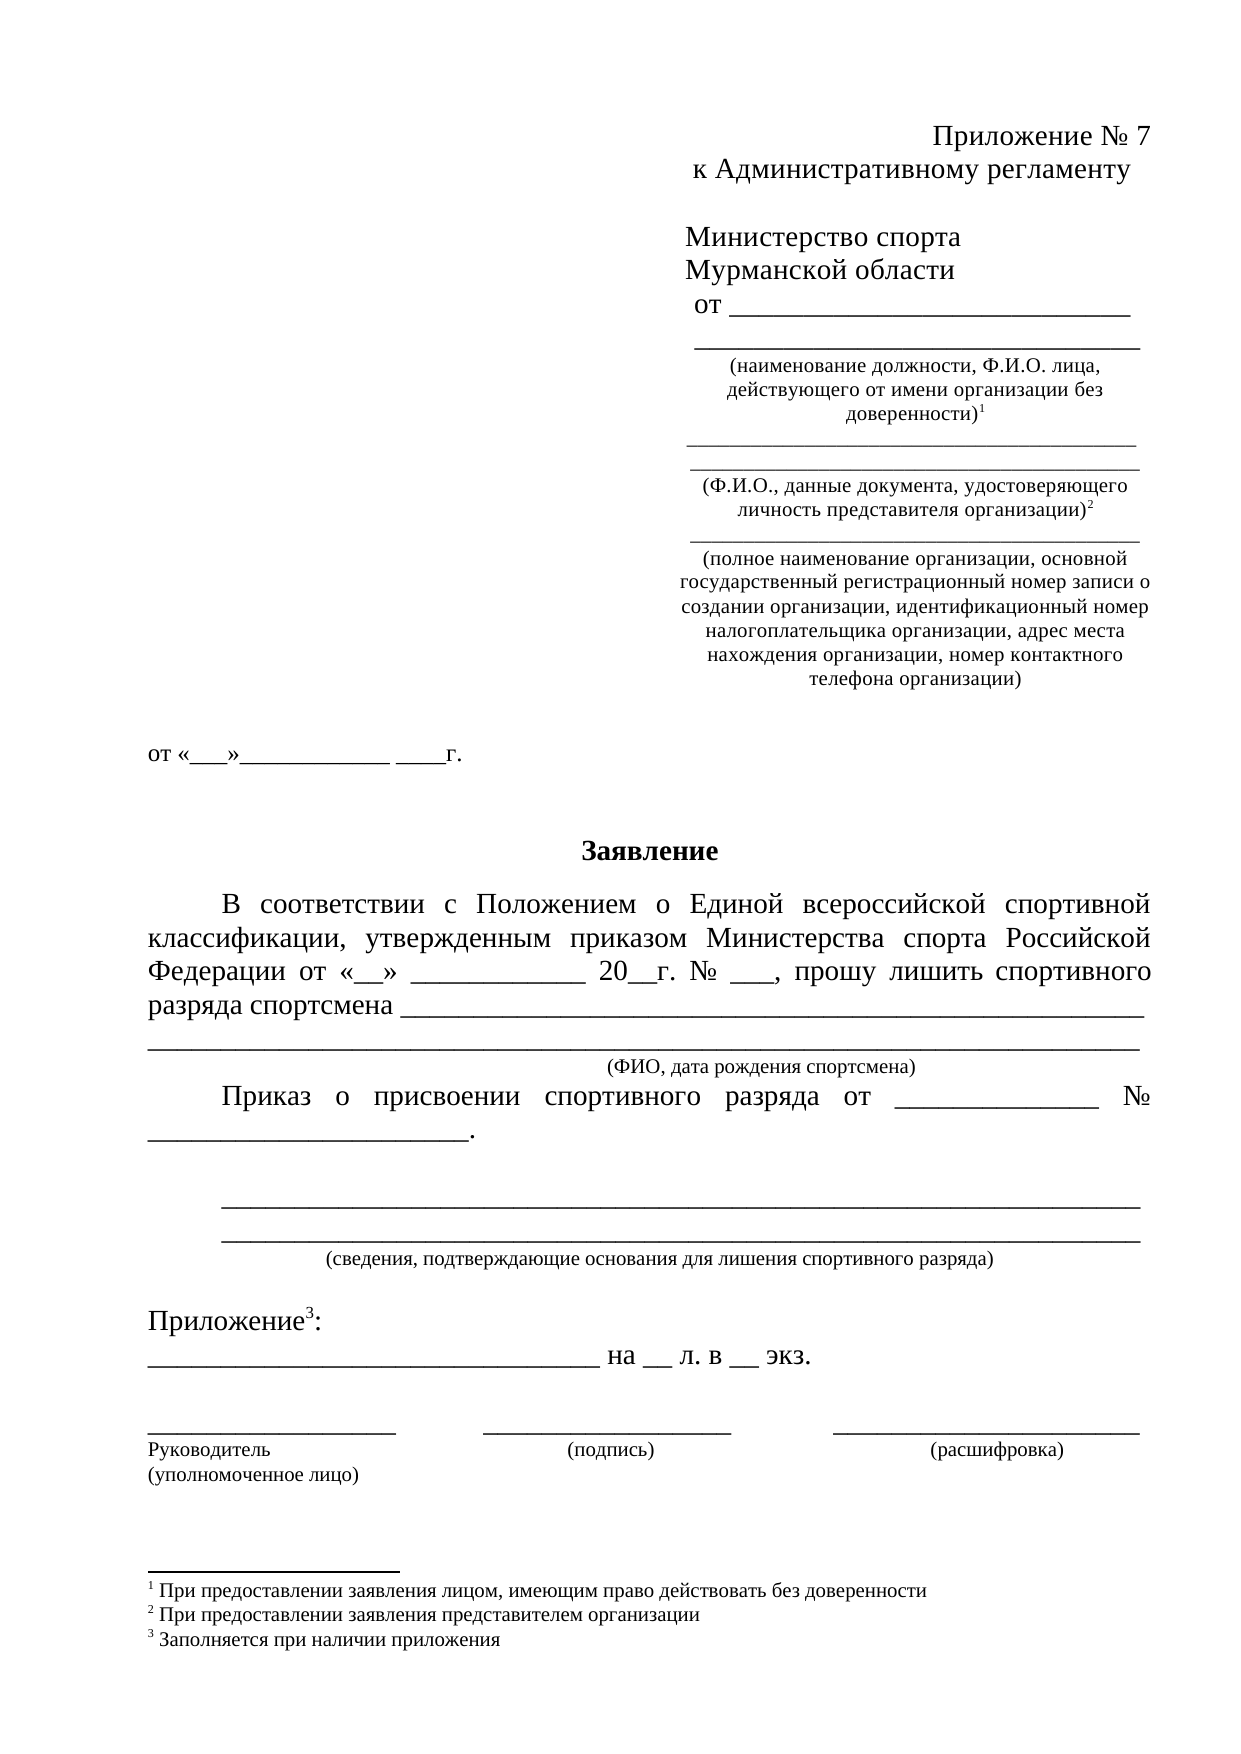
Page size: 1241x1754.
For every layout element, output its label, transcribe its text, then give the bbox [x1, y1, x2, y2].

text _________________ _________________ _____________________ [148, 1404, 1152, 1437]
text (Ф.И.О., данные документа, удостоверяющего личность представителя организации) [679, 473, 1151, 521]
text Приказ о присвоении спортивного разряда от ______________ № ______________________. [148, 1078, 1152, 1145]
text Мурманской области [148, 252, 1151, 286]
text В соответствии с Положением о Единой всероссийской спортивной классификации, утвержденным приказом Министерства спорта Российской Федерации от «__» ____________ 20__г. № ___, прошу лишить спортивного разряда спортсмена ___________________________________________________ [148, 886, 1152, 1020]
text Министерство спорта [148, 219, 1151, 252]
text __________________________________________ [679, 521, 1151, 545]
text (ФИО, дата рождения спортсмена) [148, 1054, 1152, 1078]
text _______________________________________________________________ [148, 1178, 1152, 1212]
text ____________________________________________________________________ [148, 1020, 1152, 1054]
text __________________________________________ [679, 449, 1151, 473]
text _______________________________________________________________ [148, 1212, 1152, 1246]
text от «___»____________ ____г. [148, 738, 1152, 767]
text Заявление [148, 833, 1152, 867]
text (полное наименование организации, основной государственный регистрационный номер записи о создании организации, идентификационный номер налогоплательщика организации, адрес места нахождения организации, номер контактного телефона организации) [679, 545, 1151, 690]
text Приложение № 7 [148, 118, 1151, 152]
text (сведения, подтверждающие основания для лишения спортивного разряда) [148, 1246, 1152, 1270]
text Приложение: [148, 1303, 1152, 1337]
text __________________________________________ [148, 425, 1151, 449]
text _______________________________ на __ л. в __ экз. [148, 1337, 1151, 1370]
text (уполномоченное лицо) [148, 1461, 1152, 1486]
text Руководитель (подпись) (расшифровка) [148, 1437, 1152, 1461]
text к Административному регламенту [148, 152, 1151, 185]
text ______________________________ [679, 319, 1151, 353]
text от ___________________________ [679, 286, 1151, 319]
text (наименование должности, Ф.И.О. лица, действующего от имени организации без доверенности) [679, 353, 1151, 425]
